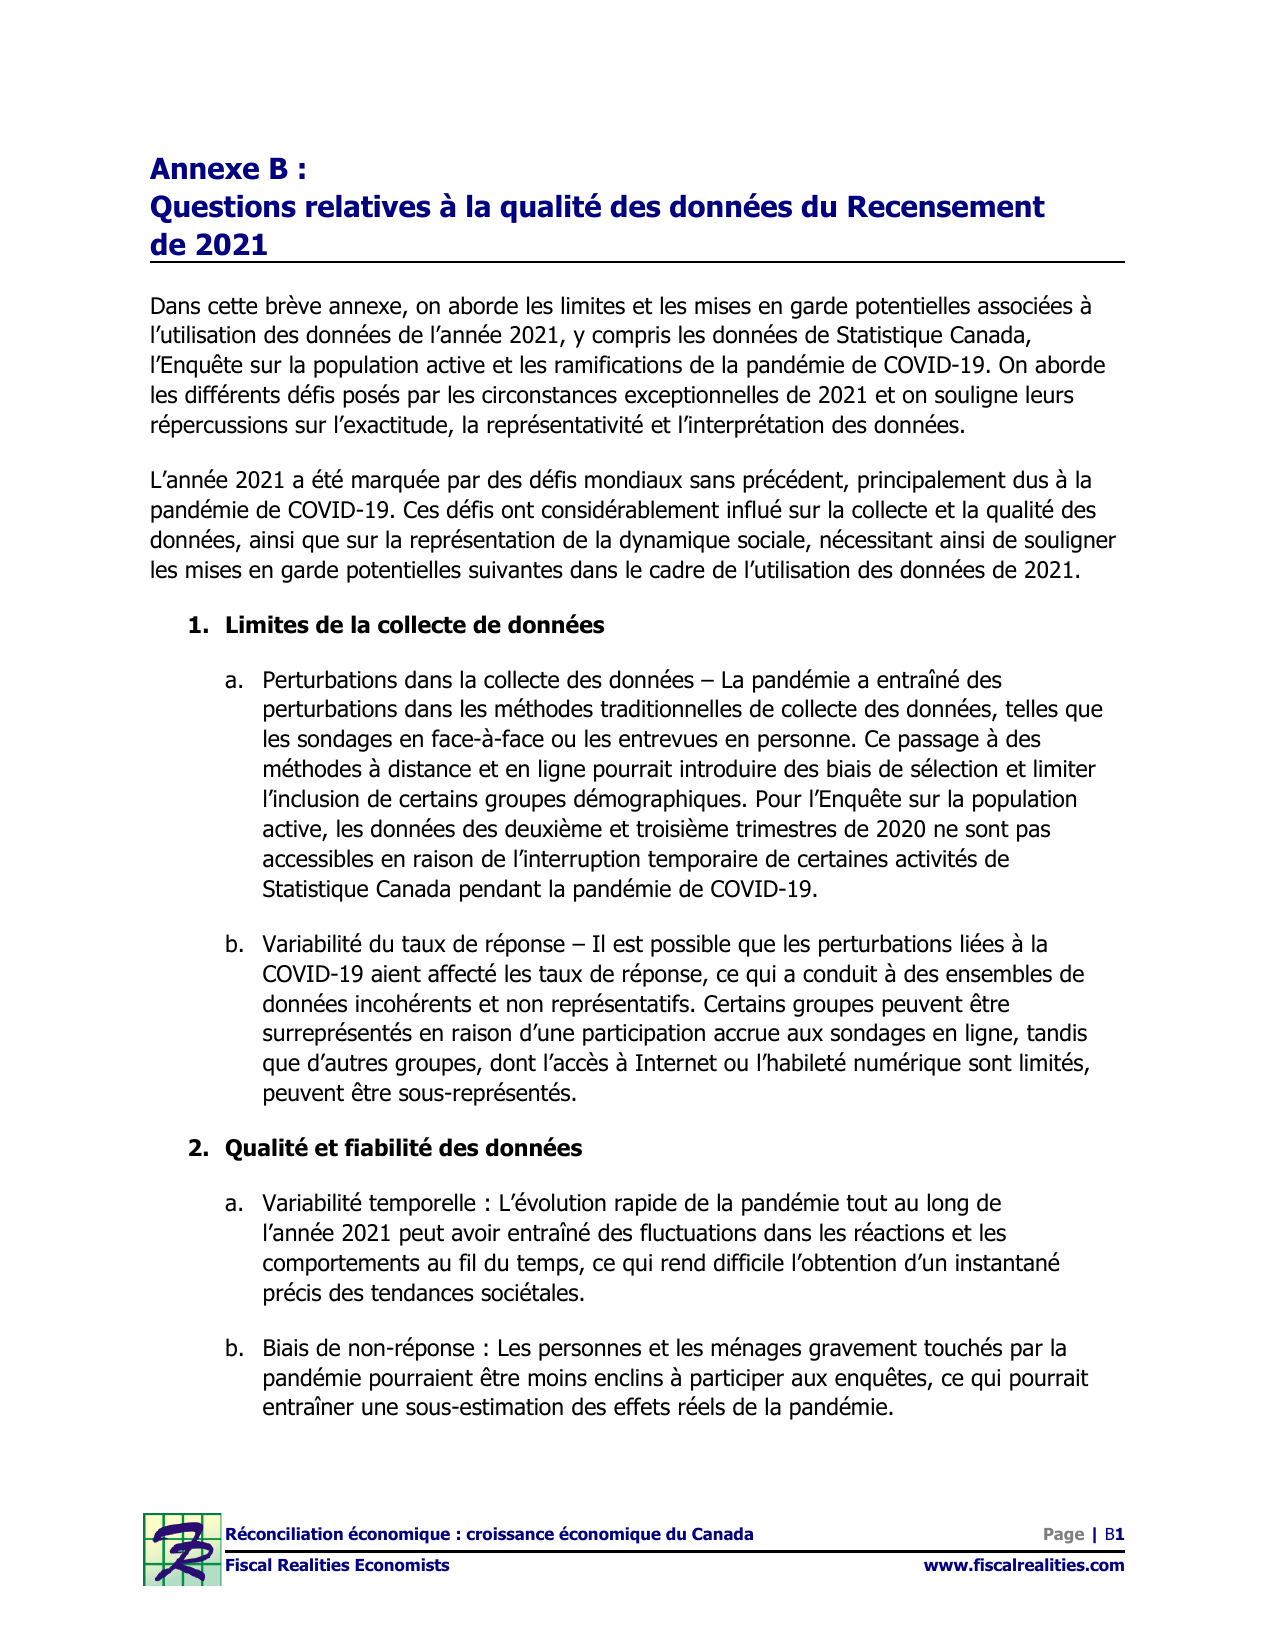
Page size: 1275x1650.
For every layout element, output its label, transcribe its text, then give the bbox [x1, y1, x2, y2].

text Dans cette brève annexe, on aborde les limites et les mises en garde potentielles associées à l’utilisation des données de l’année 2021, y compris les données de Statistique Canada, l’Enquête sur la population active et les ramifications de la pandémie de COVID-19. On aborde les différents défis posés par les circonstances exceptionnelles de 2021 et on souligne leurs répercussions sur l’exactitude, la représentativité et l’interprétation des données. [150, 291, 1125, 438]
subtitle Annexe B : Questions relatives à la qualité des données du Recensement de 2021 [150, 150, 1125, 261]
picture [143, 1513, 222, 1586]
list Qualité et fiabilité des données [187, 1134, 1125, 1161]
list Variabilité temporelle : L’évolution rapide de la pandémie tout au long de l’année 2021 peut avoir entraîné des fluctuations dans les réactions et les comportements au fil du temps, ce qui rend difficile l’obtention d’un instantané précis des tendances sociétales. [225, 1188, 1125, 1306]
list Limites de la collecte de données [187, 610, 1125, 638]
list Perturbations dans la collecte des données – La pandémie a entraîné des perturbations dans les méthodes traditionnelles de collecte des données, telles que les sondages en face-à-face ou les entrevues en personne. Ce passage à des méthodes à distance et en ligne pourrait introduire des biais de sélection et limiter l’inclusion de certains groupes démographiques. Pour l’Enquête sur la population active, les données des deuxième et troisième trimestres de 2020 ne sont pas accessibles en raison de l’interruption temporaire de certaines activités de Statistique Canada pendant la pandémie de COVID-19. [225, 665, 1125, 902]
list Biais de non-réponse : Les personnes et les ménages gravement touchés par la pandémie pourraient être moins enclins à participer aux enquêtes, ce qui pourrait entraîner une sous-estimation des effets réels de la pandémie. [225, 1333, 1125, 1421]
list Variabilité du taux de réponse – Il est possible que les perturbations liées à la COVID-19 aient affecté les taux de réponse, ce qui a conduit à des ensembles de données incohérents et non représentatifs. Certains groupes peuvent être surreprésentés en raison d’une participation accrue aux sondages en ligne, tandis que d’autres groupes, dont l’accès à Internet ou l’habileté numérique sont limités, peuvent être sous-représentés. [225, 929, 1125, 1106]
text L’année 2021 a été marquée par des défis mondiaux sans précédent, principalement dus à la pandémie de COVID-19. Ces défis ont considérablement influé sur la collecte et la qualité des données, ainsi que sur la représentation de la dynamique sociale, nécessitant ainsi de souligner les mises en garde potentielles suivantes dans le cadre de l’utilisation des données de 2021. [150, 466, 1125, 583]
